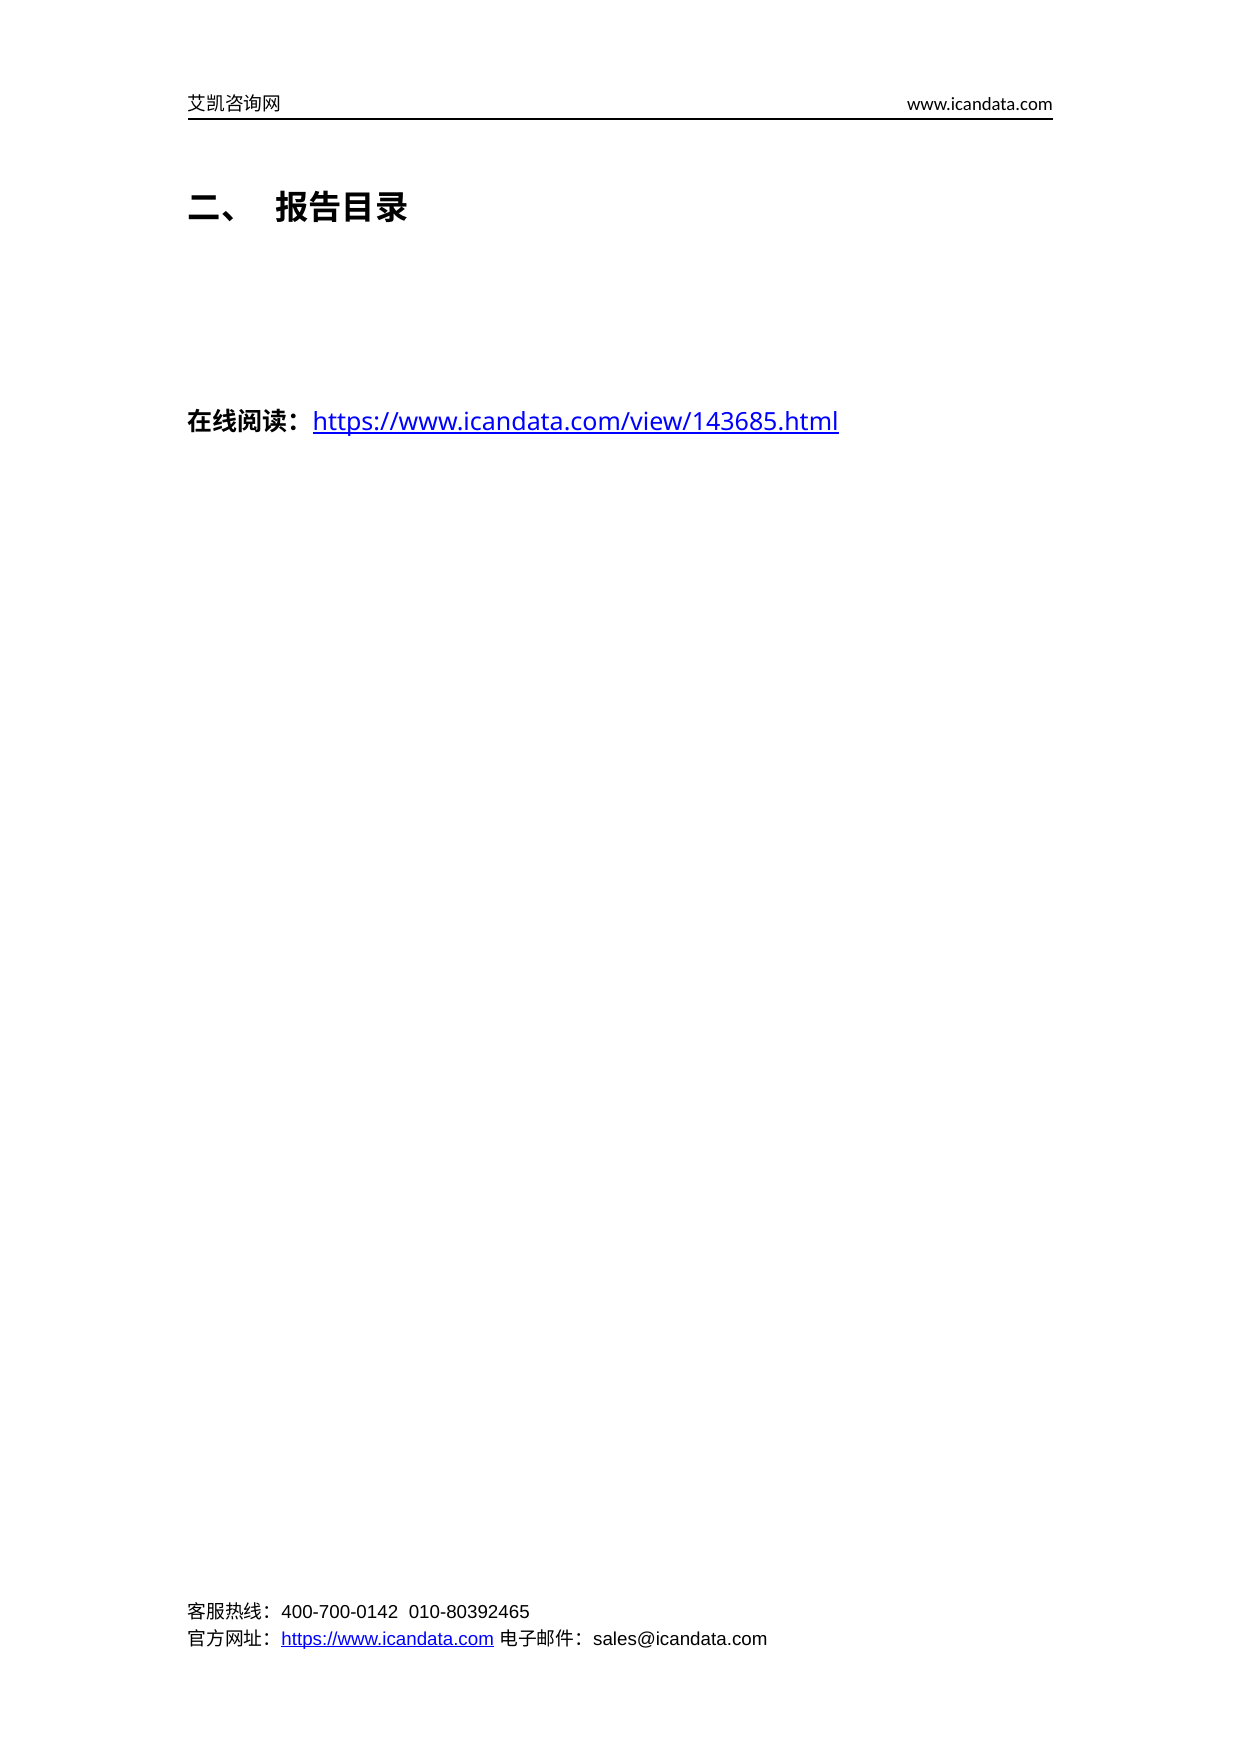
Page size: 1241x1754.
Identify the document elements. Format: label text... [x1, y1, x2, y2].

text 在线阅读：https://www.icandata.com/view/143685.html [187, 387, 1053, 452]
subtitle 报告目录 [187, 172, 1053, 237]
